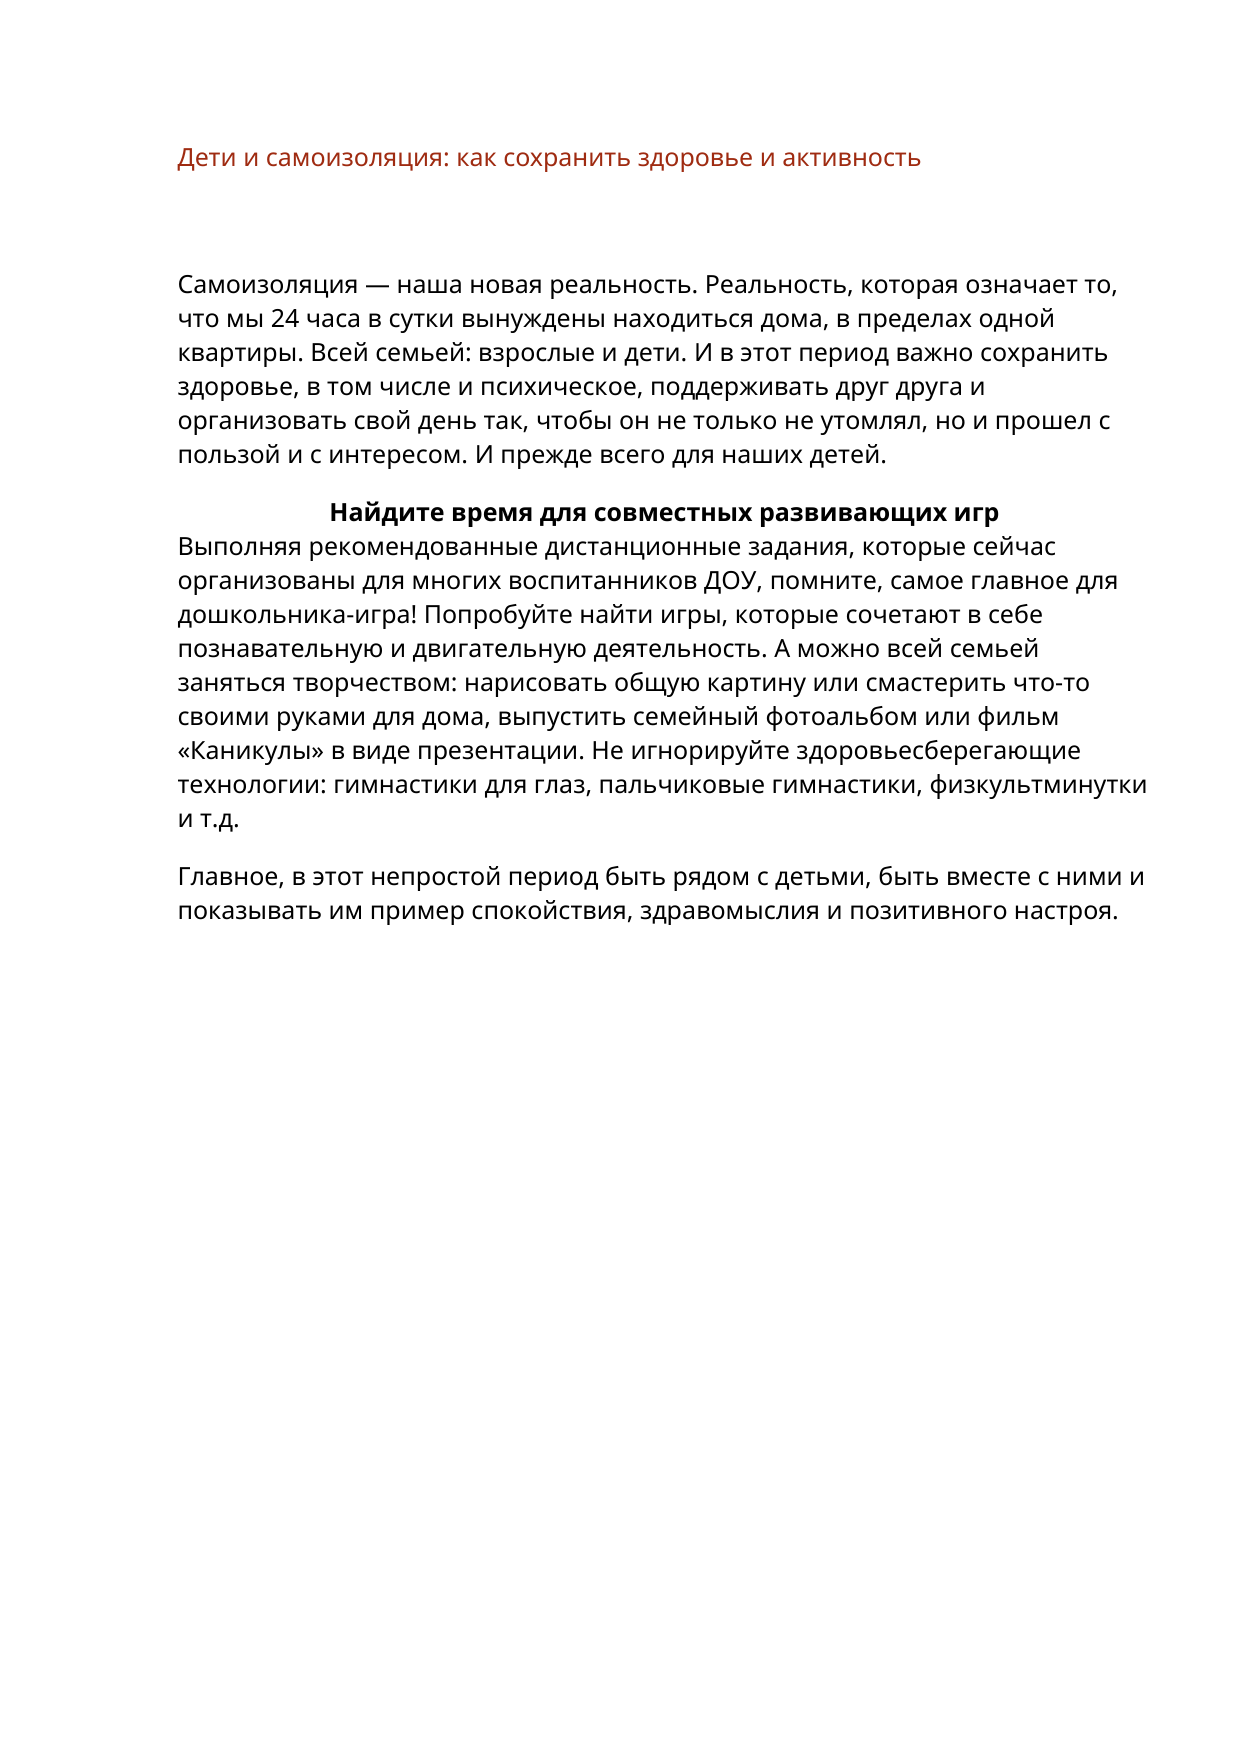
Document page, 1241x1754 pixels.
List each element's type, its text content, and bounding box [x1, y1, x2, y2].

text Главное, в этот непростой период быть рядом с детьми, быть вместе с ними и показывать им пример спокойствия, здравомыслия и позитивного настроя. [177, 858, 1152, 927]
text Выполняя рекомендованные дистанционные задания, которые сейчас организованы для многих воспитанников ДОУ, помните, самое главное для дошкольника-игра! Попробуйте найти игры, которые сочетают в себе познавательную и двигательную деятельность. А можно всей семьей заняться творчеством: нарисовать общую картину или смастерить что-то своими руками для дома, выпустить семейный фотоальбом или фильм «Каникулы» в виде презентации. Не игнорируйте здоровьесберегающие технологии: гимнастики для глаз, пальчиковые гимнастики, физкультминутки и т.д. [177, 528, 1152, 835]
text Дети и самоизоляция: как сохранить здоровье и активность [177, 118, 1152, 174]
text Найдите время для совместных развивающих игр [177, 494, 1152, 528]
text Самоизоляция — наша новая реальность. Реальность, которая означает то, что мы 24 часа в сутки вынуждены находиться дома, в пределах одной квартиры. Всей семьей: взрослые и дети. И в этот период важно сохранить здоровье, в том числе и психическое, поддерживать друг друга и организовать свой день так, чтобы он не только не утомлял, но и прошел с пользой и с интересом. И прежде всего для наших детей. [177, 267, 1152, 471]
